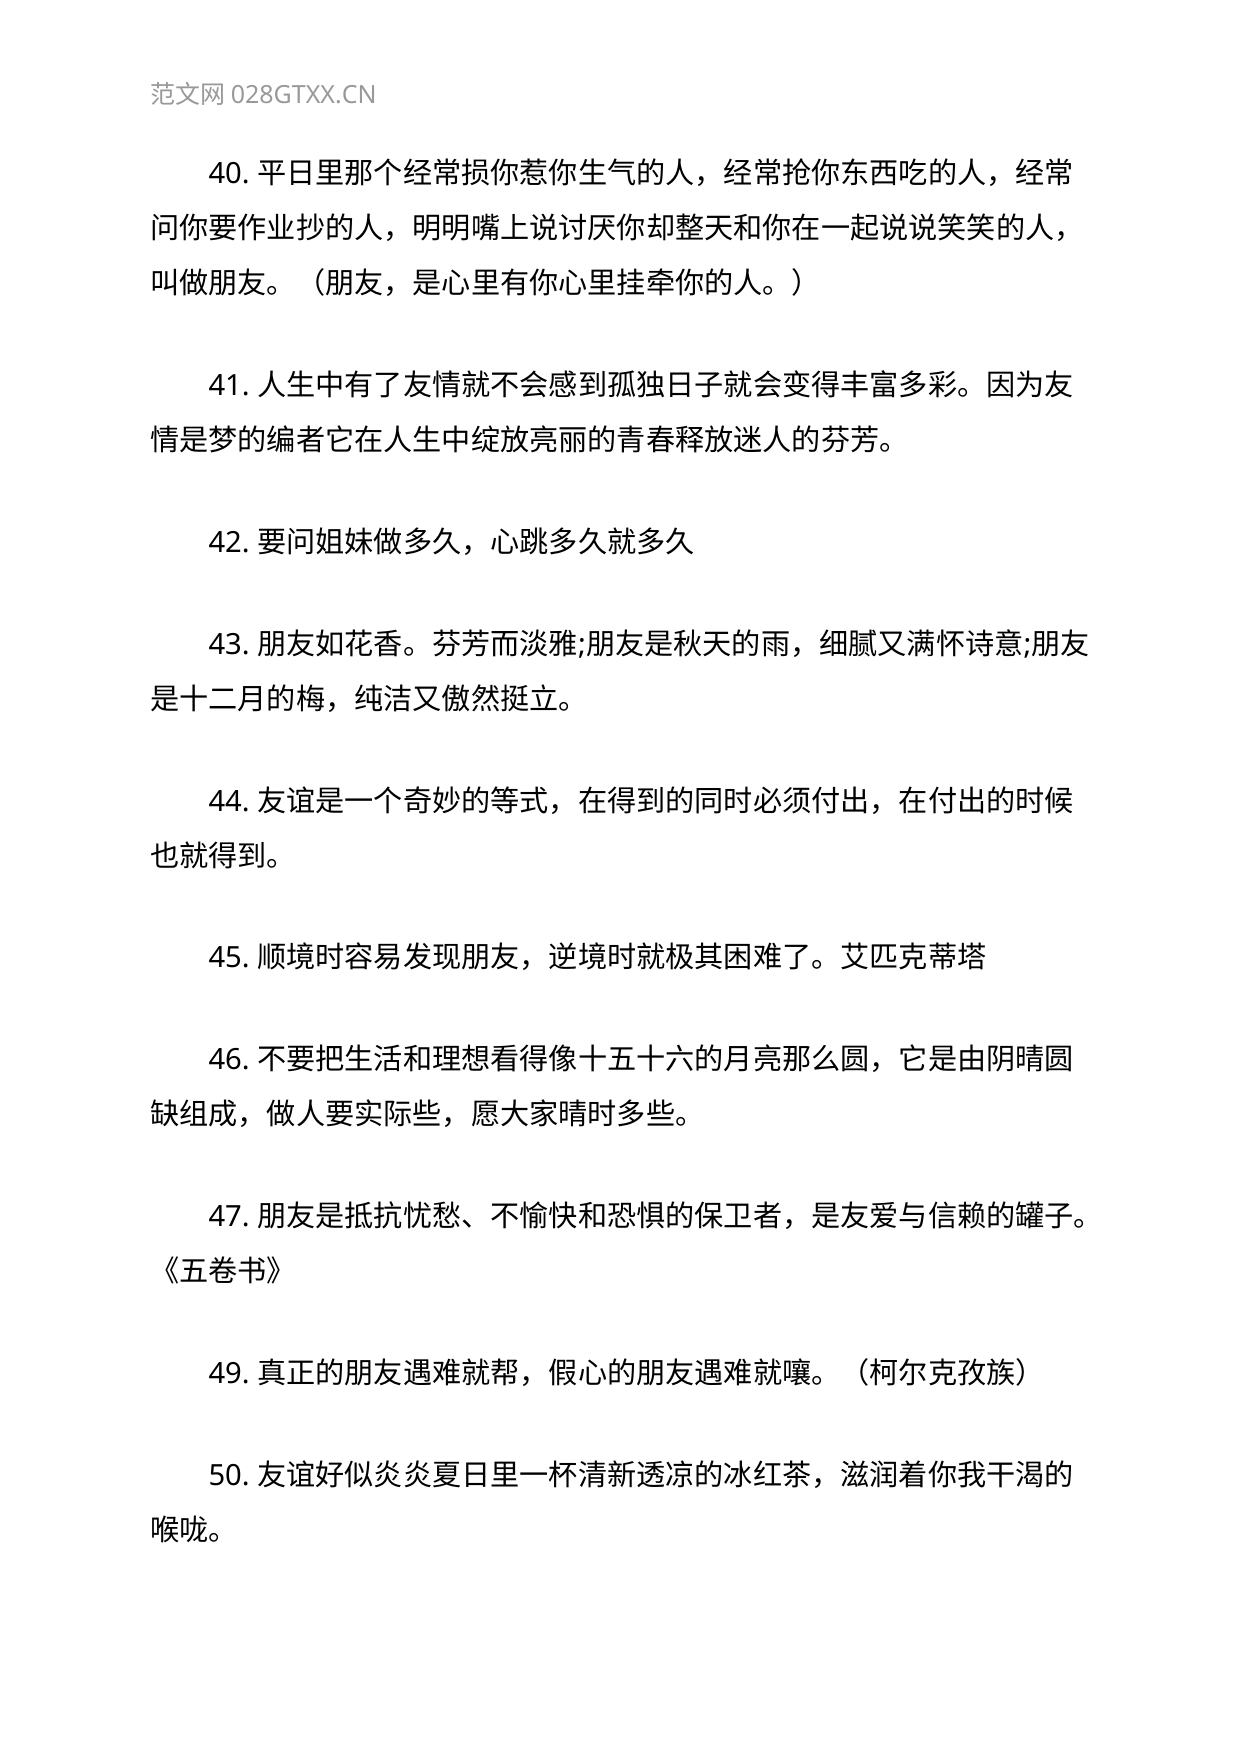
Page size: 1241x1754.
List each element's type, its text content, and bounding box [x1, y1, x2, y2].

text 40. 平日里那个经常损你惹你生气的人，经常抢你东西吃的人，经常问你要作业抄的人，明明嘴上说讨厌你却整天和你在一起说说笑笑的人，叫做朋友。（朋友，是心里有你心里挂牵你的人。） [150, 150, 1090, 302]
text 44. 友谊是一个奇妙的等式，在得到的同时必须付出，在付出的时候也就得到。 [150, 777, 1090, 874]
text 45. 顺境时容易发现朋友，逆境时就极其困难了。艾匹克蒂塔 [150, 934, 1090, 976]
text 41. 人生中有了友情就不会感到孤独日子就会变得丰富多彩。因为友情是梦的编者它在人生中绽放亮丽的青春释放迷人的芬芳。 [150, 362, 1090, 459]
text 43. 朋友如花香。芬芳而淡雅;朋友是秋天的雨，细腻又满怀诗意;朋友是十二月的梅，纯洁又傲然挺立。 [150, 620, 1090, 718]
text 49. 真正的朋友遇难就帮，假心的朋友遇难就嚷。（柯尔克孜族） [150, 1349, 1090, 1392]
text 46. 不要把生活和理想看得像十五十六的月亮那么圆，它是由阴晴圆缺组成，做人要实际些，愿大家晴时多些。 [150, 1036, 1090, 1133]
text 42. 要问姐妹做多久，心跳多久就多久 [150, 518, 1090, 561]
text 50. 友谊好似炎炎夏日里一杯清新透凉的冰红茶，滋润着你我干渴的喉咙。 [150, 1451, 1090, 1549]
text 47. 朋友是抵抗忧愁、不愉快和恐惧的保卫者，是友爱与信赖的罐子。《五卷书》 [150, 1193, 1090, 1290]
